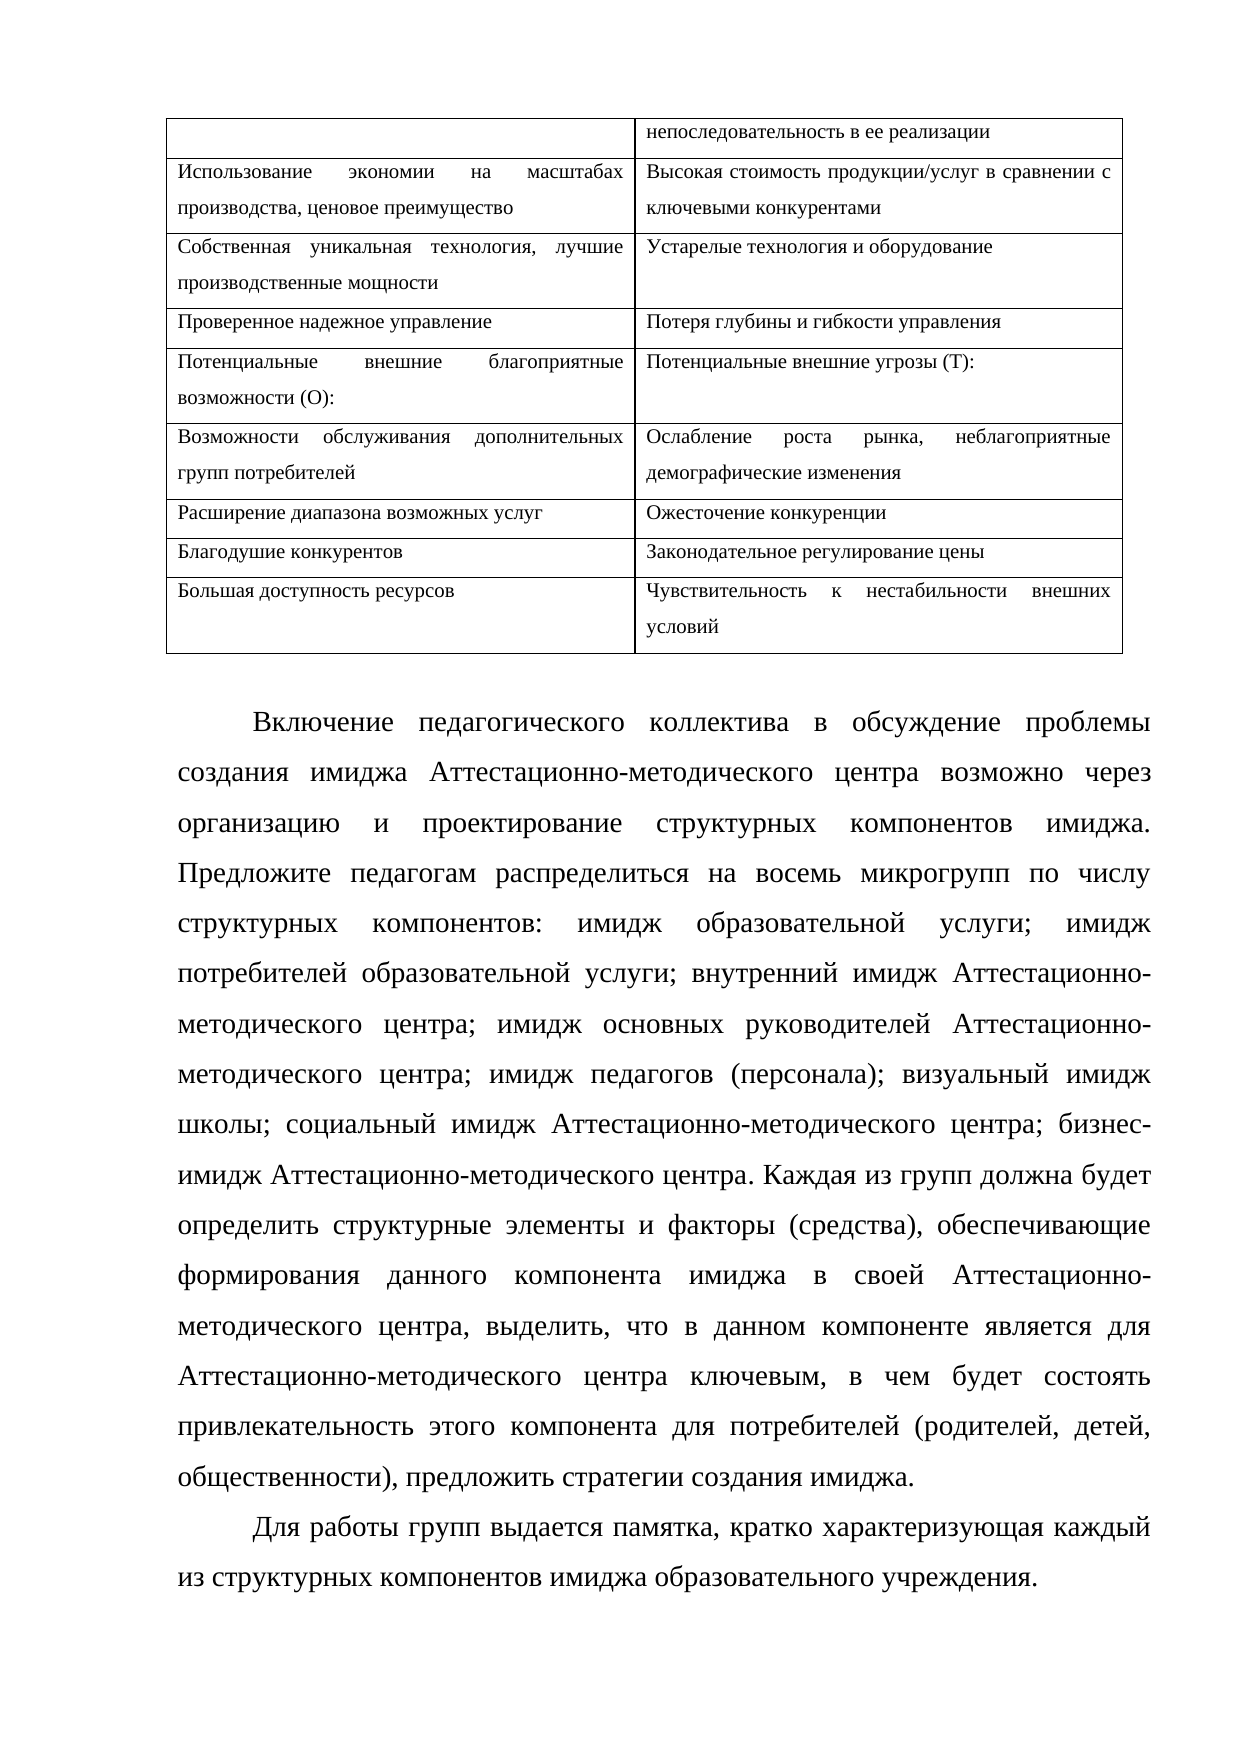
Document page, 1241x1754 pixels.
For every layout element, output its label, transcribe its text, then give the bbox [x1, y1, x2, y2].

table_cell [167, 119, 634, 157]
table_cell Возможности обслуживания дополнительных групп потребителей [167, 424, 634, 498]
table_cell Расширение диапазона возможных услуг [167, 500, 634, 538]
table_cell Потенциальные внешние угрозы (Т): [636, 349, 1122, 423]
table_cell Устарелые технология и оборудование [636, 234, 1122, 308]
table_cell Потенциальные внешние благоприятные возможности (О): [167, 349, 634, 423]
table_cell Большая доступность ресурсов [167, 578, 634, 653]
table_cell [636, 119, 1122, 157]
table_cell Использование экономии на масштабах производства, ценовое преимущество [167, 159, 634, 233]
table_cell Высокая стоимость продукции/услуг в сравнении с ключевыми конкурентами [636, 159, 1122, 233]
text Для работы групп выдается памятка, кратко характеризующая каждый из структурных компонентов имиджа образовательного учреждения. [177, 1509, 1152, 1593]
text Включение педагогического коллектива в обсуждение проблемы создания имиджа Аттестационно-методического центра возможно через организацию и проектирование структурных компонентов имиджа. Предложите педагогам распределиться на восемь микрогрупп по числу структурных компонентов: имидж образовательной услуги; имидж потребителей образовательной услуги; внутренний имидж Аттестационно-методического центра; имидж основных руководителей Аттестационно-методического центра; имидж педагогов (персонала); визуальный имидж школы; социальный имидж Аттестационно-методического центра; бизнес-имидж Аттестационно-методического центра. Каждая из групп должна будет определить структурные элементы и факторы (средства), обеспечивающие формирования данного компонента имиджа в своей Аттестационно-методического центра, выделить, что в данном компоненте является для Аттестационно-методического центра ключевым, в чем будет состоять привлекательность этого компонента для потребителей (родителей, детей, общественности), предложить стратегии создания имиджа. [177, 704, 1152, 1492]
table_cell Проверенное надежное управление [167, 309, 634, 348]
table_cell Благодушие конкурентов [167, 539, 634, 577]
table_cell Законодательное регулирование цены [636, 539, 1122, 577]
table_cell Собственная уникальная технология, лучшие производственные мощности [167, 234, 634, 308]
table_cell Ослабление роста рынка, неблагоприятные демографические изменения [636, 424, 1122, 498]
table_cell Чувствительность к нестабильности внешних условий [636, 578, 1122, 653]
table_cell Ожесточение конкуренции [636, 500, 1122, 538]
table_cell Потеря глубины и гибкости управления [636, 309, 1122, 348]
